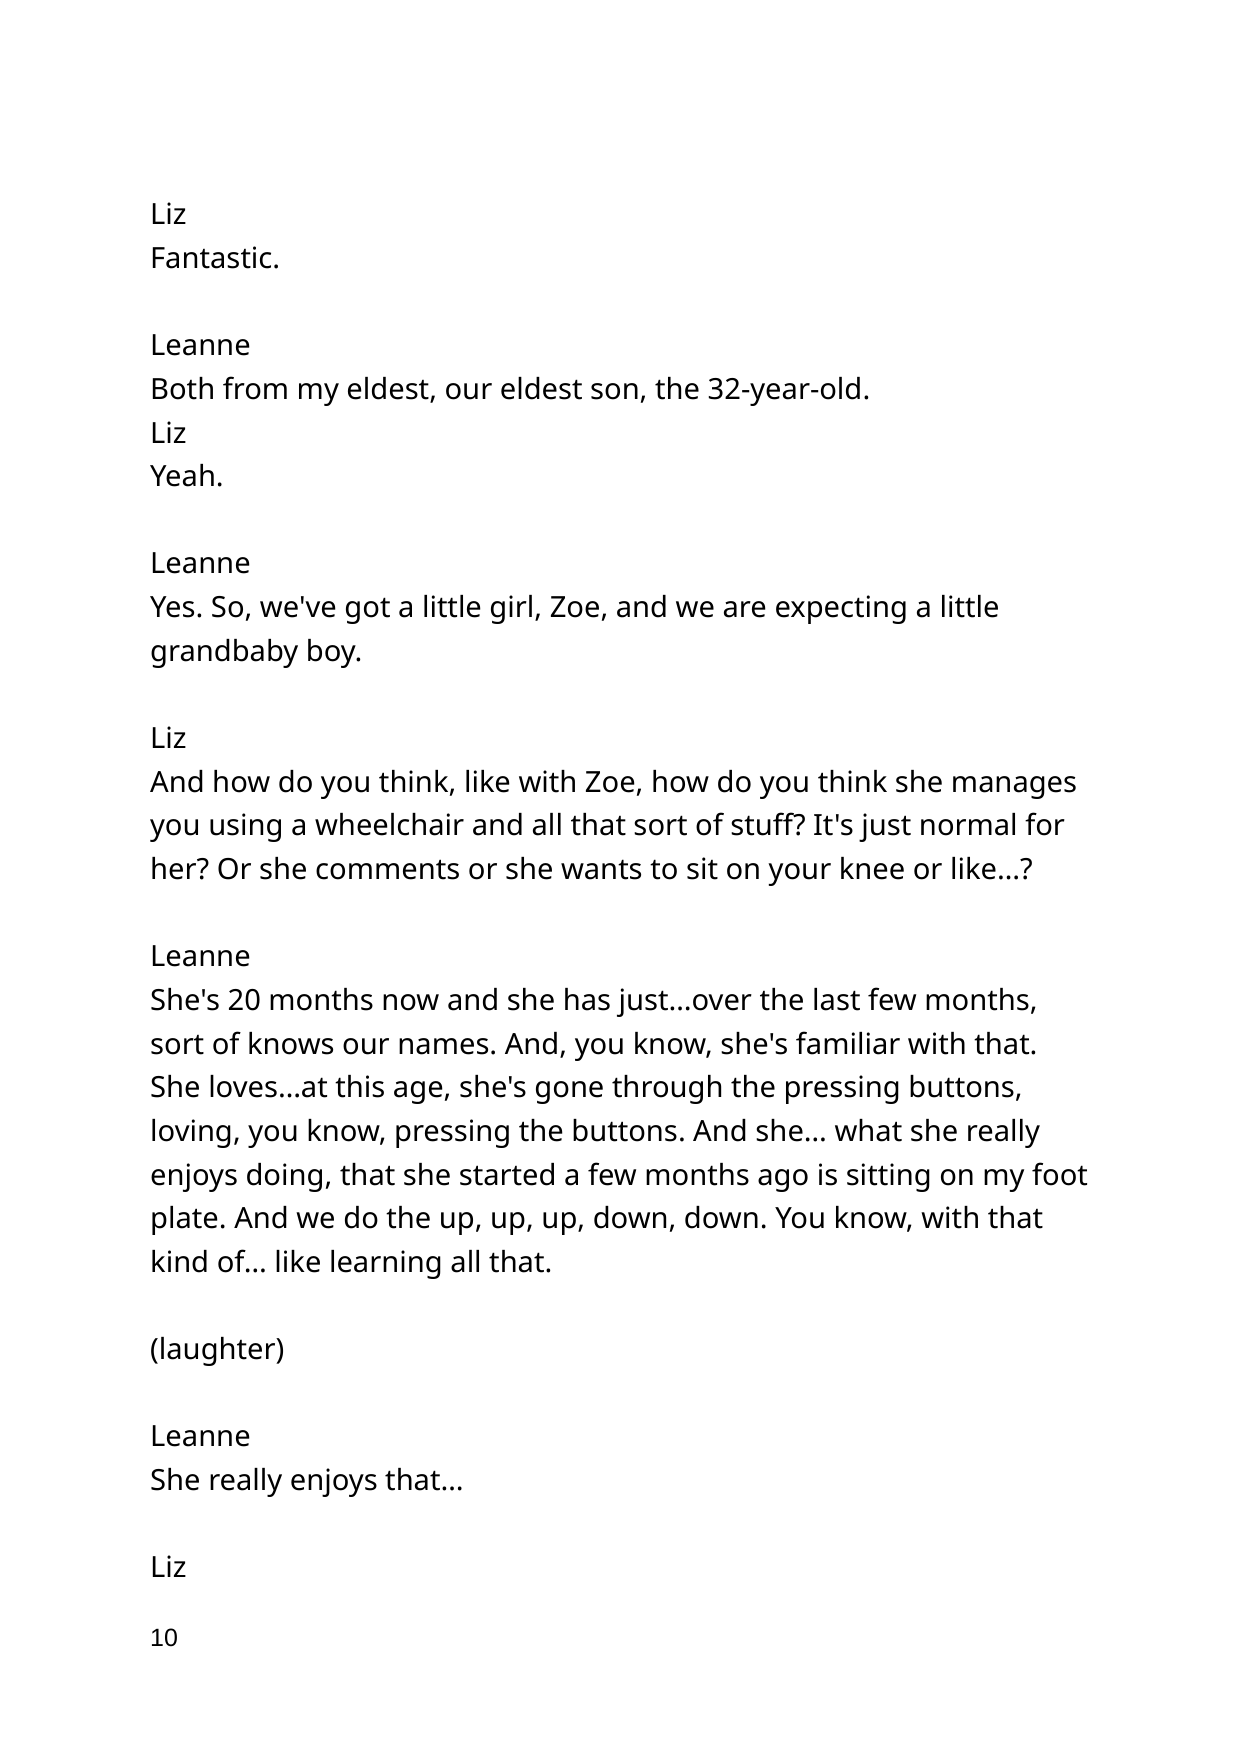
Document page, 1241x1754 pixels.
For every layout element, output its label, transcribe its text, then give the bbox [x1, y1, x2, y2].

text (laughter) [150, 1328, 1090, 1368]
text Liz [150, 194, 1090, 233]
text Leanne [150, 1416, 1090, 1455]
text Liz [150, 717, 1090, 757]
text Yeah. [150, 456, 1090, 495]
text Liz [150, 412, 1090, 452]
text Leanne [150, 324, 1090, 364]
text Leanne [150, 543, 1090, 582]
text Both from my eldest, our eldest son, the 32-year-old. [150, 368, 1090, 408]
text She really enjoys that… [150, 1459, 1090, 1499]
text She's 20 months now and she has just…over the last few months, sort of knows our names. And, you know, she's familiar with that. She loves…at this age, she's gone through the pressing buttons, loving, you know, pressing the buttons. And she… what she really enjoys doing, that she started a few months ago is sitting on my foot plate. And we do the up, up, up, down, down. You know, with that kind of… like learning all that. [150, 979, 1090, 1281]
text And how do you think, like with Zoe, how do you think she manages you using a wheelchair and all that sort of stuff? It's just normal for her? Or she comments or she wants to sit on your knee or like…? [150, 761, 1090, 888]
text Yes. So, we've got a little girl, Zoe, and we are expecting a little grandbaby boy. [150, 586, 1090, 670]
text Liz [150, 1547, 1090, 1586]
text Fantastic. [150, 237, 1090, 277]
text Leanne [150, 936, 1090, 975]
